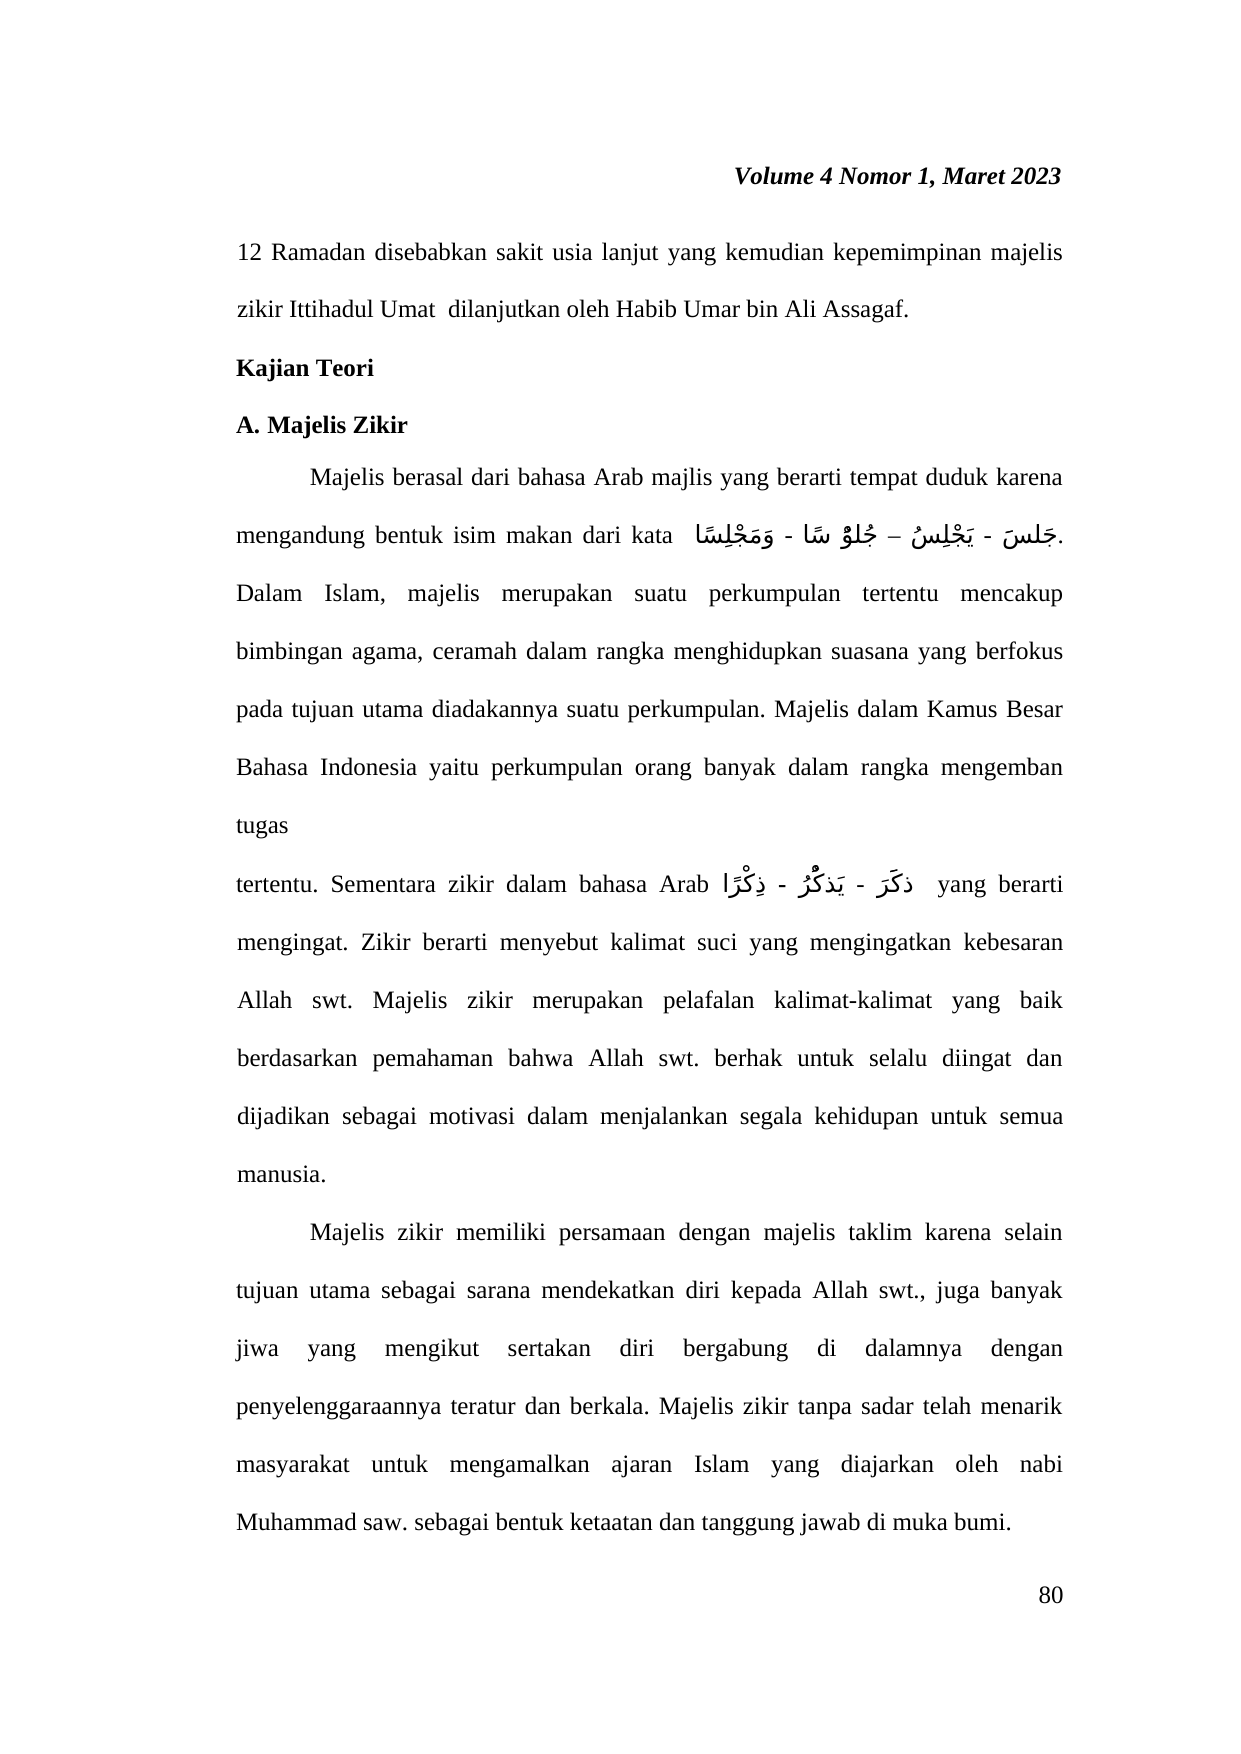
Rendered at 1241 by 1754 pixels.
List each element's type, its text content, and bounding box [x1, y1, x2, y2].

text Kajian Teori [236, 353, 1063, 382]
text tertentu. Sementara zikir dalam bahasa Arab ذكََرَ - يَذكُْرُ - ذِكْرًا yang berarti mengingat. Zikir berarti menyebut kalimat suci yang mengingatkan kebesaran Allah swt. Majelis zikir merupakan pelafalan kalimat-kalimat yang baik berdasarkan pemahaman bahwa Allah swt. berhak untuk selalu diingat dan dijadikan sebagai motivasi dalam menjalankan segala kehidupan untuk semua manusia. [236, 869, 1063, 1188]
subtitle A. Majelis Zikir [236, 410, 1063, 438]
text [236, 237, 1063, 323]
text Majelis berasal dari bahasa Arab majlis yang berarti tempat duduk karena mengandung bentuk isim makan dari kata جَلسََ - يَجْلِسُ – جُلوُْ سًا - وَمَجْلِسًا. Dalam Islam, majelis merupakan suatu perkumpulan tertentu mencakup bimbingan agama, ceramah dalam rangka menghidupkan suasana yang berfokus pada tujuan utama diadakannya suatu perkumpulan. Majelis dalam Kamus Besar Bahasa Indonesia yaitu perkumpulan orang banyak dalam rangka mengemban tugas [236, 462, 1063, 839]
text Majelis zikir memiliki persamaan dengan majelis taklim karena selain tujuan utama sebagai sarana mendekatkan diri kepada Allah swt., juga banyak jiwa yang mengikut sertakan diri bergabung di dalamnya dengan penyelenggaraannya teratur dan berkala. Majelis zikir tanpa sadar telah menarik masyarakat untuk mengamalkan ajaran Islam yang diajarkan oleh nabi Muhammad saw. sebagai bentuk ketaatan dan tanggung jawab di muka bumi. [236, 1217, 1063, 1536]
